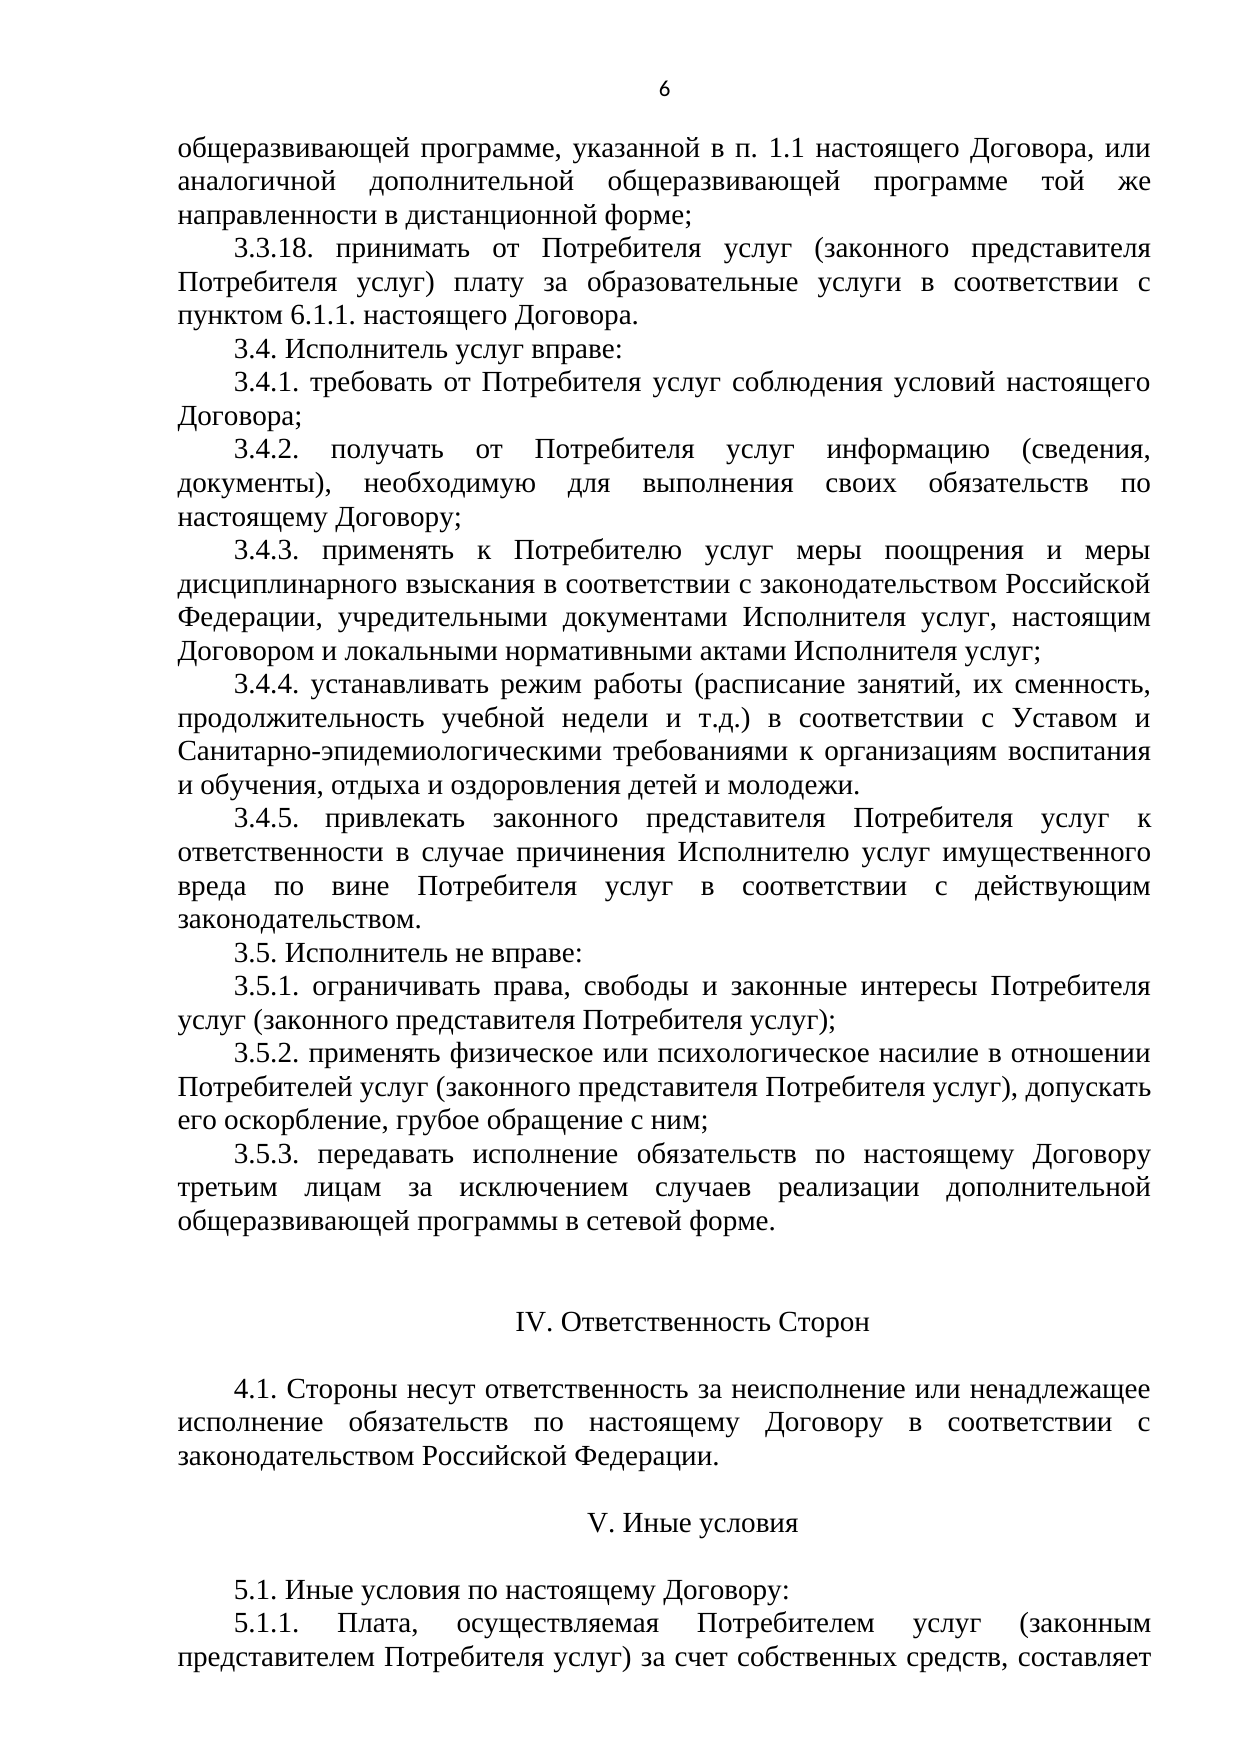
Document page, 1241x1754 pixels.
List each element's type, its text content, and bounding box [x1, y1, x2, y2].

text 3.5.1. ограничивать права, свободы и законные интересы Потребителя услуг (законного представителя Потребителя услуг); [177, 968, 1152, 1035]
text 3.5.2. применять физическое или психологическое насилие в отношении Потребителей услуг (законного представителя Потребителя услуг), допускать его оскорбление, грубое обращение с ним; [177, 1035, 1152, 1136]
text 3.4.3. применять к Потребителю услуг меры поощрения и меры дисциплинарного взыскания в соответствии с законодательством Российской Федерации, учредительными документами Исполнителя услуг, настоящим Договором и локальными нормативными актами Исполнителя услуг; [177, 532, 1152, 666]
text 4.1. Стороны несут ответственность за неисполнение или ненадлежащее исполнение обязательств по настоящему Договору в соответствии с законодательством Российской Федерации. [177, 1371, 1152, 1471]
text 3.4.1. требовать от Потребителя услуг соблюдения условий настоящего Договора; [177, 364, 1152, 432]
text 3.3.18. принимать от Потребителя услуг (законного представителя Потребителя услуг) плату за образовательные услуги в соответствии с пунктом 6.1.1. настоящего Договора. [177, 230, 1152, 331]
text V. Иные условия [177, 1505, 1152, 1538]
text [177, 130, 1152, 230]
text 3.4.2. получать от Потребителя услуг информацию (сведения, документы), необходимую для выполнения своих обязательств по настоящему Договору; [177, 432, 1152, 532]
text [177, 1606, 1152, 1673]
text 3.4.4. устанавливать режим работы (расписание занятий, их сменность, продолжительность учебной недели и т.д.) в соответствии с Уставом и Санитарно-эпидемиологическими требованиями к организациям воспитания и обучения, отдыха и оздоровления детей и молодежи. [177, 666, 1152, 801]
text IV. Ответственность Сторон [177, 1304, 1152, 1337]
text 3.5.3. передавать исполнение обязательств по настоящему Договору третьим лицам за исключением случаев реализации дополнительной общеразвивающей программы в сетевой форме. [177, 1136, 1152, 1237]
text 3.4. Исполнитель услуг вправе: [177, 331, 1152, 364]
text 3.4.5. привлекать законного представителя Потребителя услуг к ответственности в случае причинения Исполнителю услуг имущественного вреда по вине Потребителя услуг в соответствии с действующим законодательством. [177, 801, 1152, 935]
text 3.5. Исполнитель не вправе: [177, 935, 1152, 968]
text 5.1. Иные условия по настоящему Договору: [177, 1572, 1152, 1606]
